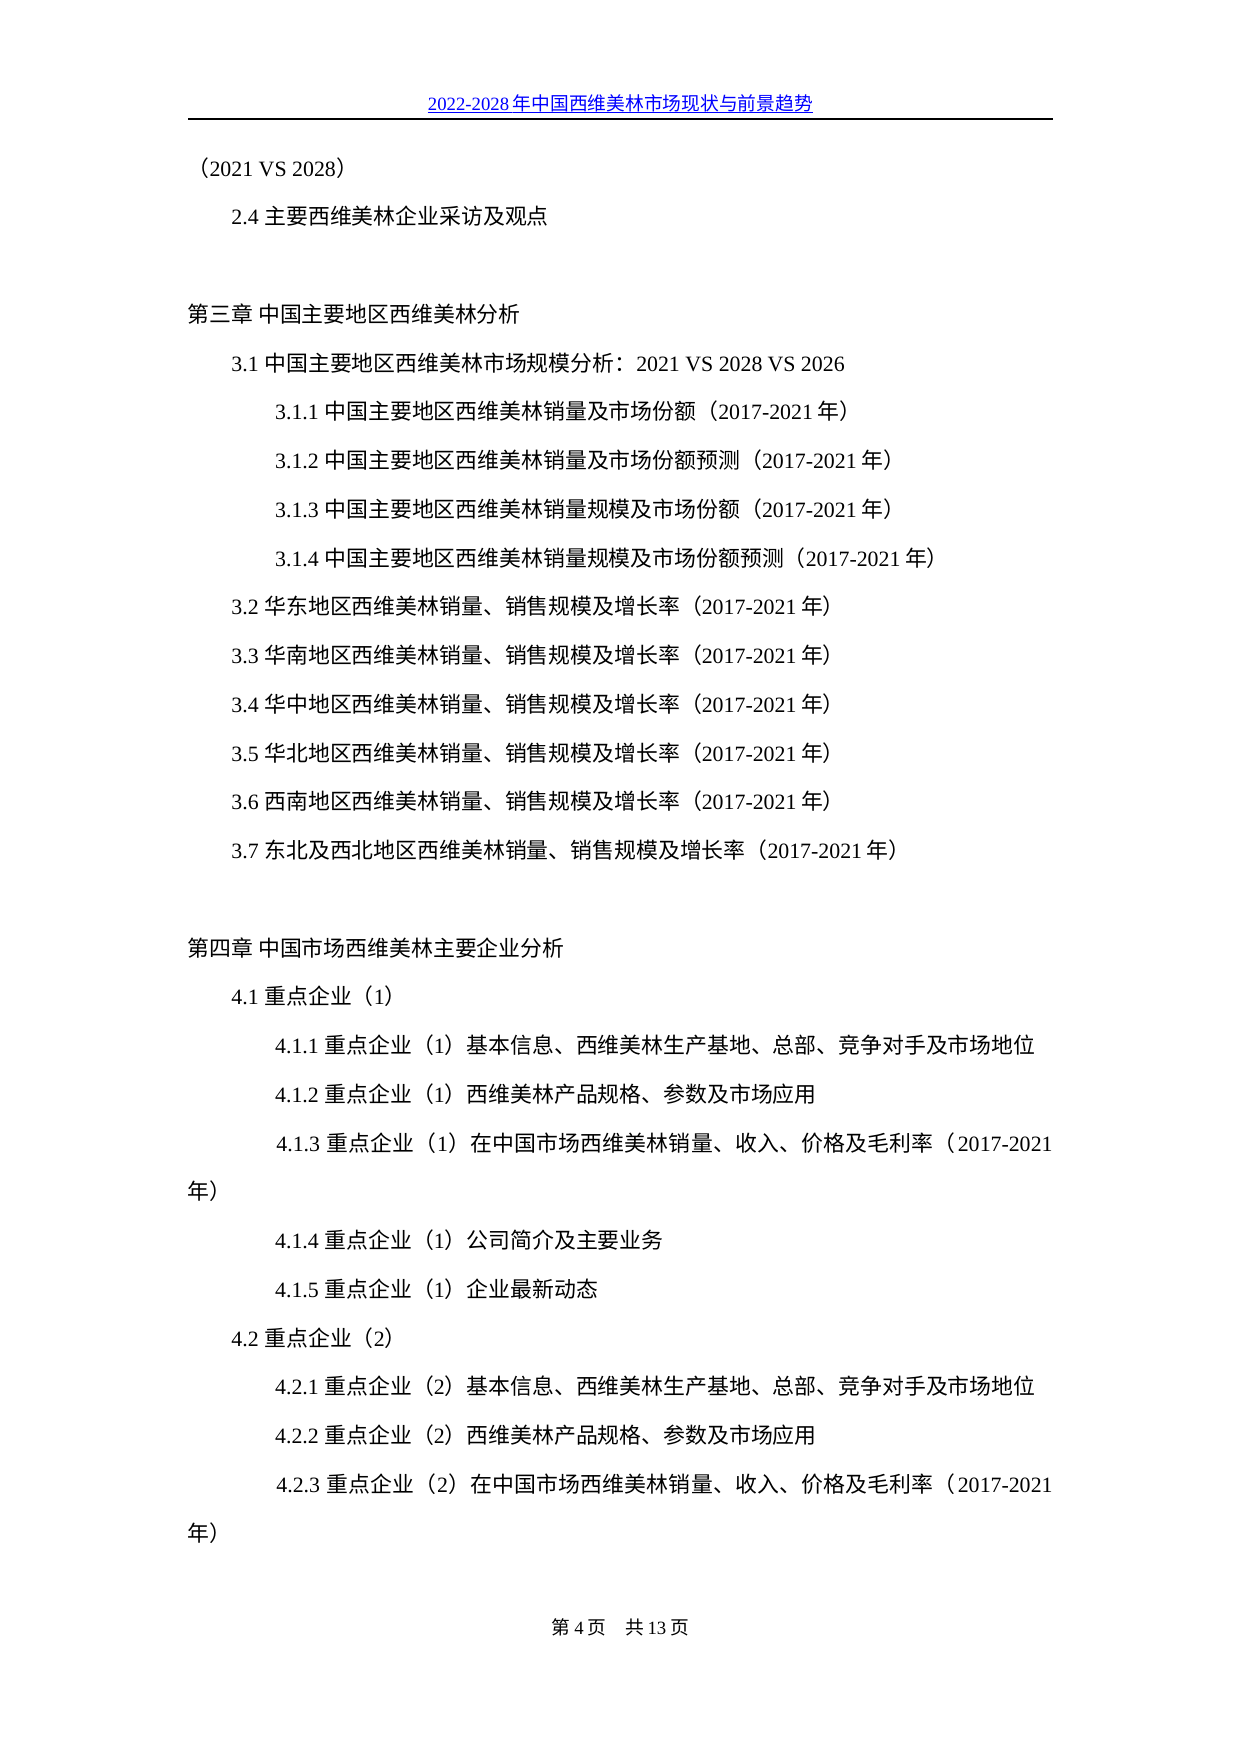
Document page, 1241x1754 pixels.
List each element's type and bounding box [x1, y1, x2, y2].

text [187, 150, 1053, 1548]
